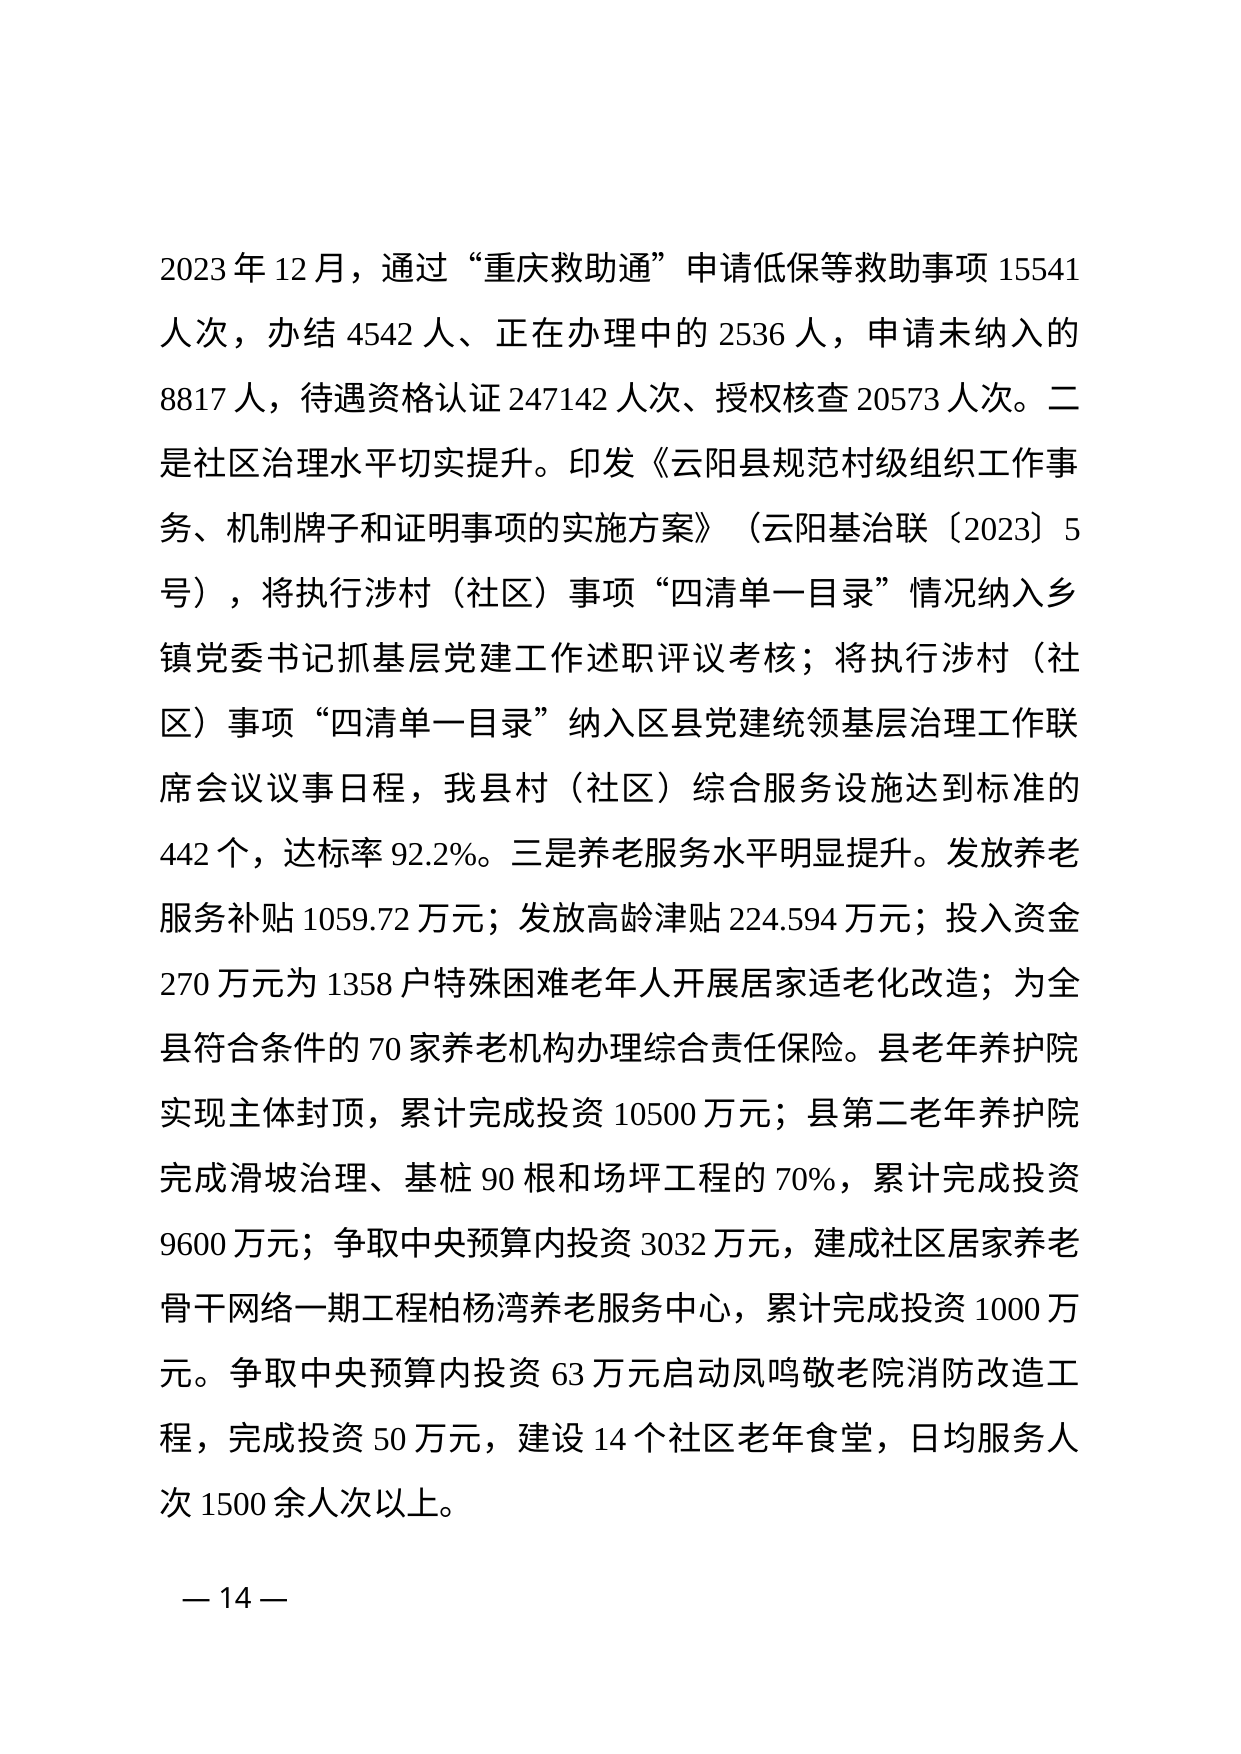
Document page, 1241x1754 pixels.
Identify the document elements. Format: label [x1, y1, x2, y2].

text [159, 233, 1081, 1533]
